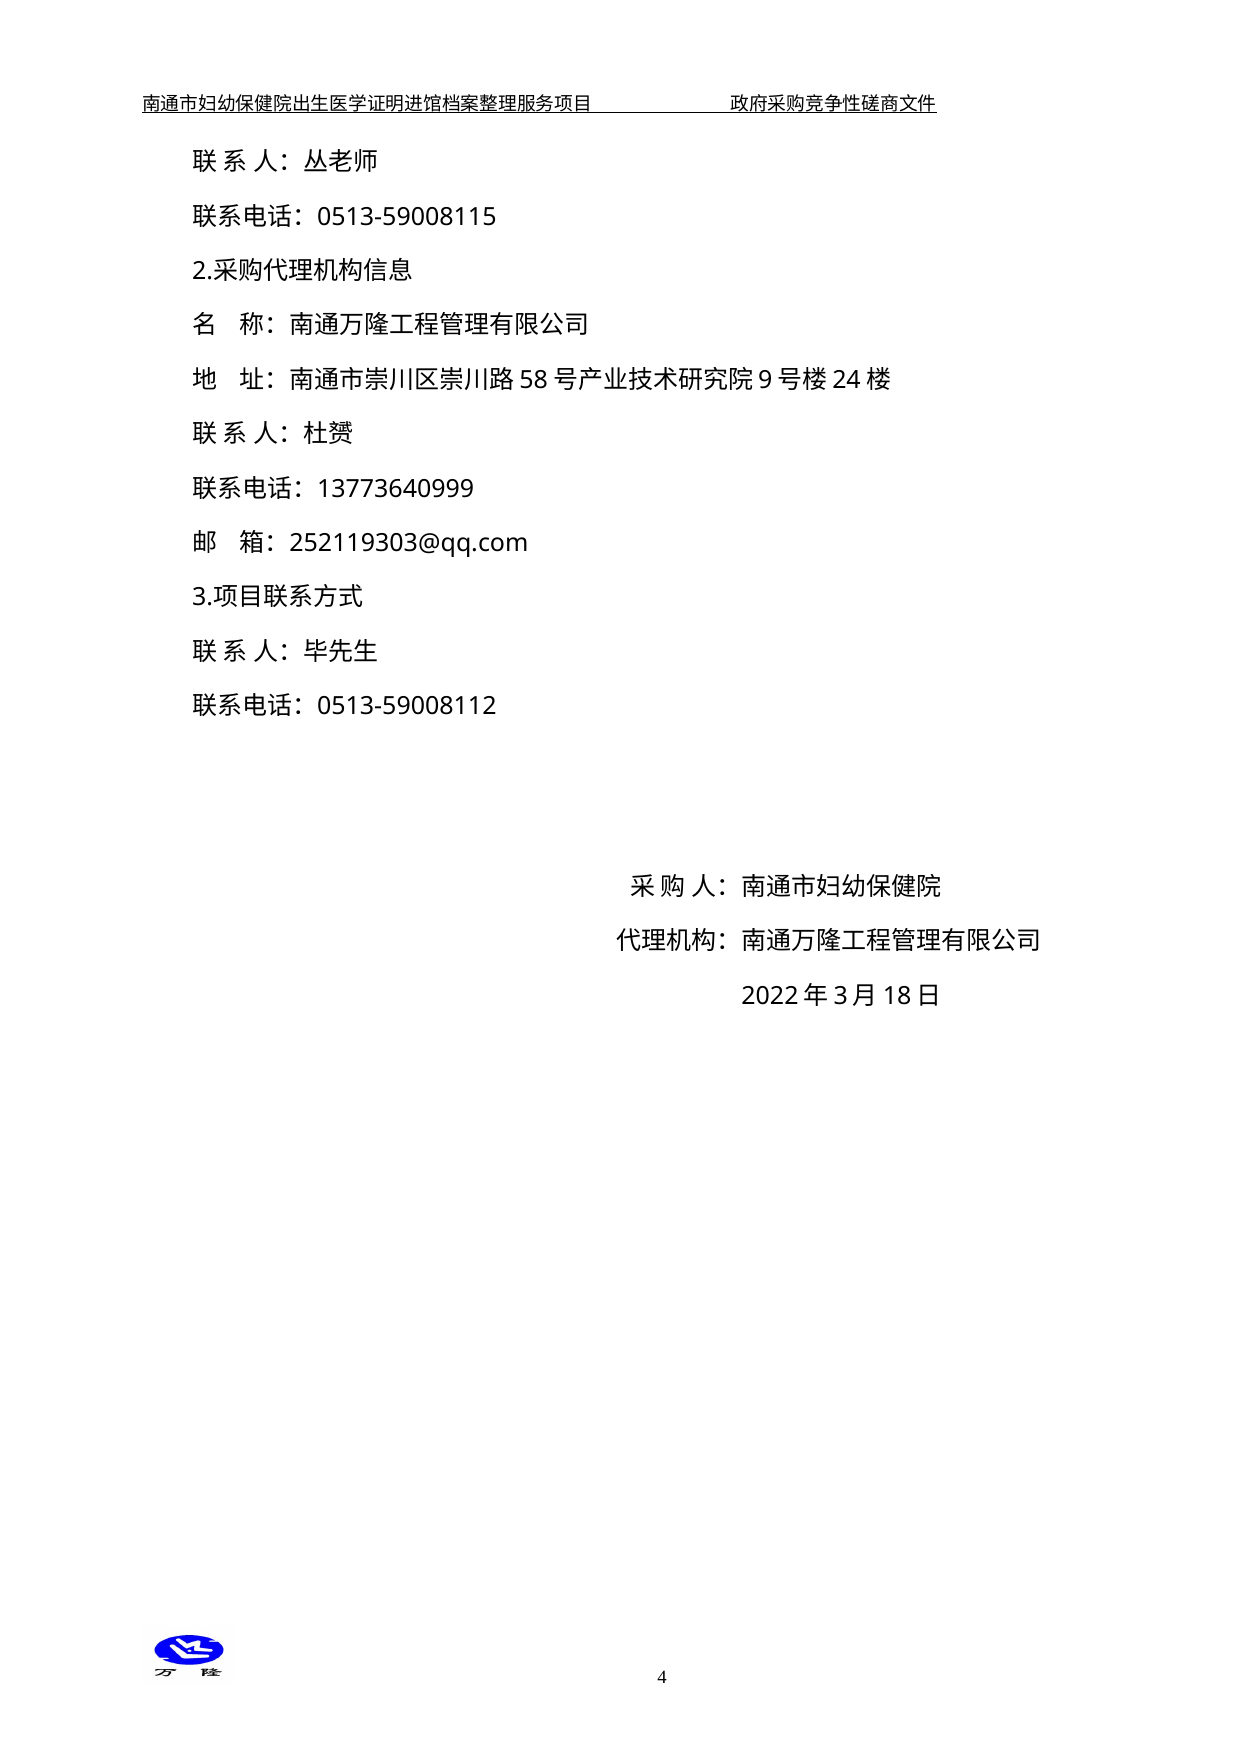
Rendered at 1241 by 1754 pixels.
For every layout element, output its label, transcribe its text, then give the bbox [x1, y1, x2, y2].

text 联 系 人：丛老师 [142, 142, 1116, 178]
text 名 称：南通万隆工程管理有限公司 [142, 305, 1116, 341]
text 联 系 人：毕先生 [142, 631, 1116, 667]
text 联系电话：0513-59008112 [142, 686, 1116, 722]
text 联 系 人：杜赟 [142, 414, 1116, 450]
text 代理机构：南通万隆工程管理有限公司 [142, 921, 1041, 957]
text 地 址：南通市崇川区崇川路58号产业技术研究院9号楼24楼 [142, 359, 1116, 396]
text 联系电话：0513-59008115 [142, 196, 1116, 232]
text 邮 箱：252119303@qq.com [142, 522, 1116, 559]
text 采 购 人：南通市妇幼保健院 [142, 866, 941, 903]
text 3.项目联系方式 [142, 577, 1116, 613]
text 2.采购代理机构信息 [142, 251, 1116, 287]
text 联系电话：13773640999 [142, 468, 1116, 504]
text 2022年3月18日 [142, 975, 941, 1011]
picture [141, 1625, 236, 1684]
